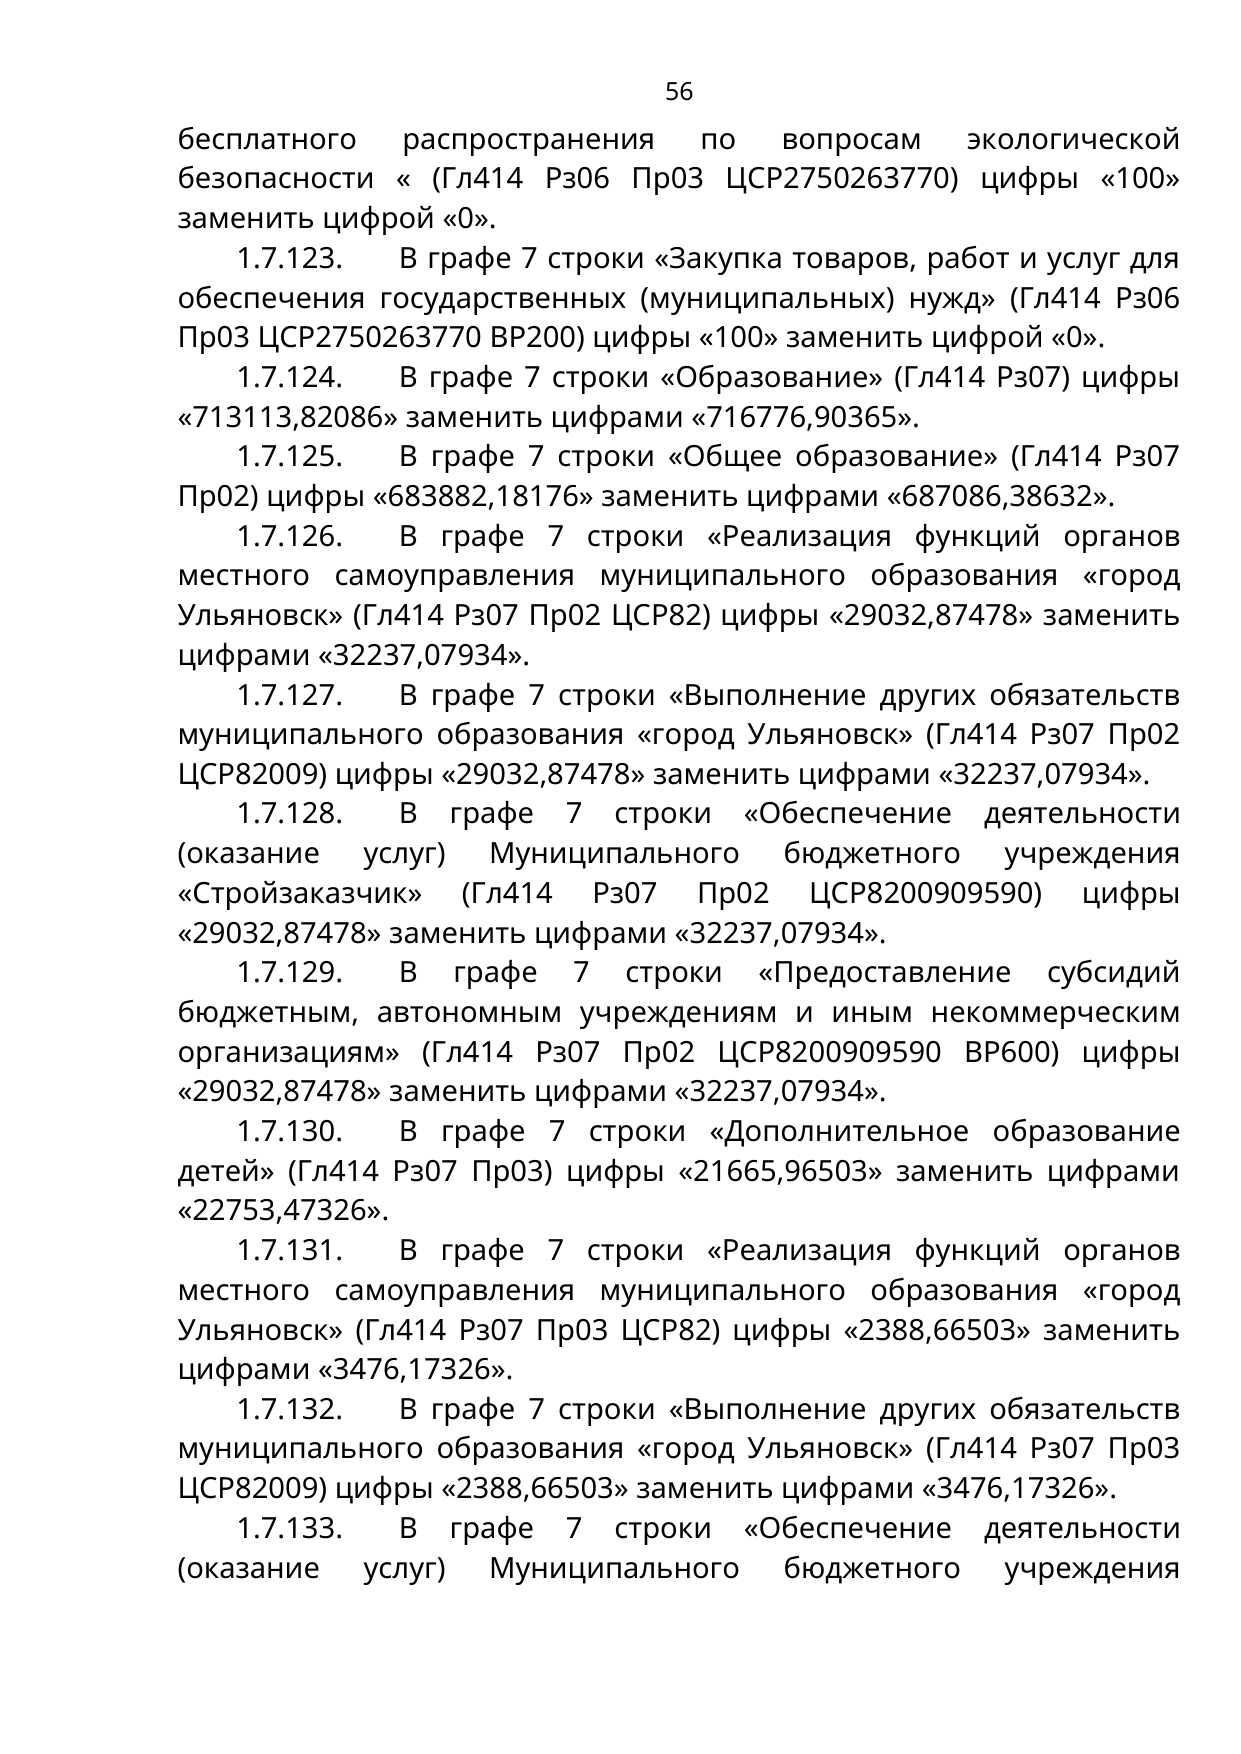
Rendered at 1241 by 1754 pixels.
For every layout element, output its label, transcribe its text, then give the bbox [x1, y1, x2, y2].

list В графе 7 строки «Обеспечение деятельности (оказание услуг) Муниципального бюджетного учреждения «Стройзаказчик» (Гл414 Рз07 Пр02 ЦСР8200909590) цифры «29032,87478» заменить цифрами «32237,07934». [177, 793, 1181, 952]
list В графе 7 строки «Дополнительное образование детей» (Гл414 Рз07 Пр03) цифры «21665,96503» заменить цифрами «22753,47326». [177, 1110, 1181, 1229]
list В графе 7 строки «Общее образование» (Гл414 Рз07 Пр02) цифры «683882,18176» заменить цифрами «687086,38632». [177, 436, 1181, 515]
list В графе 7 строки «Выполнение других обязательств муниципального образования «город Ульяновск» (Гл414 Рз07 Пр03 ЦСР82009) цифры «2388,66503» заменить цифрами «3476,17326». [177, 1388, 1181, 1507]
list В графе 7 строки «Закупка товаров, работ и услуг для обеспечения государственных (муниципальных) нужд» (Гл414 Рз06 Пр03 ЦСР2750263770 ВР200) цифры «100» заменить цифрой «0». [177, 237, 1181, 356]
list В графе 7 строки «Выполнение других обязательств муниципального образования «город Ульяновск» (Гл414 Рз07 Пр02 ЦСР82009) цифры «29032,87478» заменить цифрами «32237,07934». [177, 674, 1181, 793]
list В графе 7 строки «Образование» (Гл414 Рз07) цифры «713113,82086» заменить цифрами «716776,90365». [177, 356, 1181, 436]
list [177, 1507, 1181, 1587]
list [177, 118, 1181, 237]
list В графе 7 строки «Реализация функций органов местного самоуправления муниципального образования «город Ульяновск» (Гл414 Рз07 Пр03 ЦСР82) цифры «2388,66503» заменить цифрами «3476,17326». [177, 1229, 1181, 1388]
list В графе 7 строки «Предоставление субсидий бюджетным, автономным учреждениям и иным некоммерческим организациям» (Гл414 Рз07 Пр02 ЦСР8200909590 ВР600) цифры «29032,87478» заменить цифрами «32237,07934». [177, 952, 1181, 1110]
list В графе 7 строки «Реализация функций органов местного самоуправления муниципального образования «город Ульяновск» (Гл414 Рз07 Пр02 ЦСР82) цифры «29032,87478» заменить цифрами «32237,07934». [177, 515, 1181, 674]
